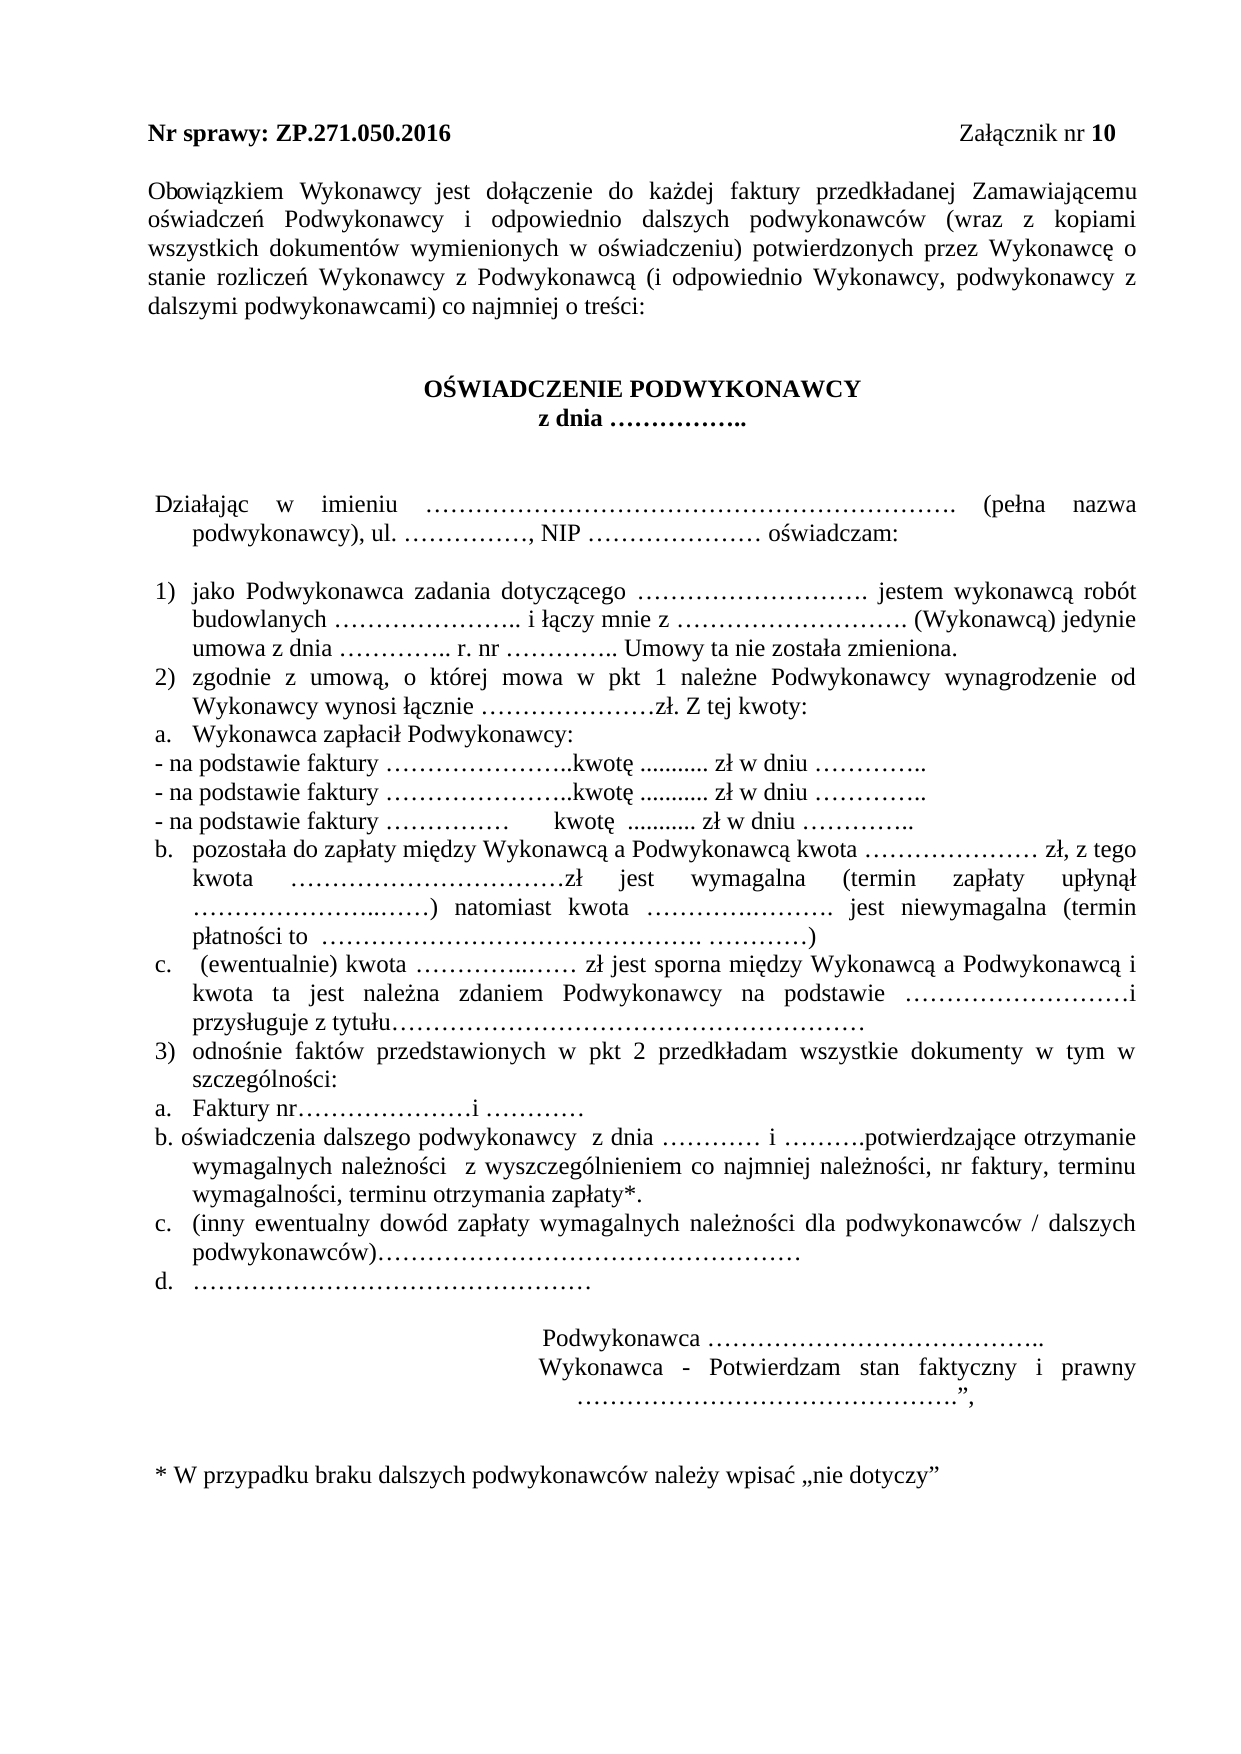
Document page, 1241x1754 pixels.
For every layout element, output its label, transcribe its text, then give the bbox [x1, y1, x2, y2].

text c. (inny ewentualny dowód zapłaty wymagalnych należności dla podwykonawców / dalszych podwykonawców)…………………………………………… [154, 1208, 1137, 1266]
text Obowiązkiem Wykonawcy jest dołączenie do każdej faktury przedkładanej Zamawiającemu oświadczeń Podwykonawcy i odpowiednio dalszych podwykonawców (wraz z kopiami wszystkich dokumentów wymienionych w oświadczeniu) potwierdzonych przez Wykonawcę o stanie rozliczeń Wykonawcy z Podwykonawcą (i odpowiednio Wykonawcy, podwykonawcy z dalszymi podwykonawcami) co najmniej o treści: [148, 176, 1137, 319]
text Podwykonawca ………………………………….. [154, 1323, 1137, 1352]
text * W przypadku braku dalszych podwykonawców należy wpisać „nie dotyczy” [154, 1460, 1137, 1489]
text 1) jako Podwykonawca zadania dotyczącego ………………………. jestem wykonawcą robót budowlanych ………………….. i łączy mnie z ………………………. (Wykonawcą) jedynie umowa z dnia ………….. r. nr ………….. Umowy ta nie została zmieniona. [154, 576, 1137, 662]
text a. Wykonawca zapłacił Podwykonawcy: [154, 719, 1137, 748]
text b. pozostała do zapłaty między Wykonawcą a Podwykonawcą kwota ………………… zł, z tego kwota ……………………………zł jest wymagalna (termin zapłaty upłynął …………………..……) natomiast kwota ………….………. jest niewymagalna (termin płatności to ………………………………………. …………) [154, 834, 1137, 949]
text 3) odnośnie faktów przedstawionych w pkt 2 przedkładam wszystkie dokumenty w tym w szczególności: [154, 1036, 1137, 1093]
text - na podstawie faktury …………………..kwotę ........... zł w dniu ………….. [154, 748, 1137, 777]
text - na podstawie faktury …………………..kwotę ........... zł w dniu ………….. [154, 777, 1137, 806]
text c. (ewentualnie) kwota …………..…… zł jest sporna między Wykonawcą a Podwykonawcą i kwota ta jest należna zdaniem Podwykonawcy na podstawie ………………………i przysługuje z tytułu………………………………………………… [154, 949, 1137, 1036]
text b. oświadczenia dalszego podwykonawcy z dnia ………… i ……….potwierdzające otrzymanie wymagalnych należności z wyszczególnieniem co najmniej należności, nr faktury, terminu wymagalności, terminu otrzymania zapłaty*. [154, 1122, 1137, 1208]
text OŚWIADCZENIE PODWYKONAWCY [148, 374, 1137, 403]
text Wykonawca - Potwierdzam stan faktyczny i prawny ……………………………………….”, [538, 1352, 1137, 1409]
text - na podstawie faktury …………… kwotę ........... zł w dniu ………….. [154, 806, 1137, 834]
text a. Faktury nr…………………i ………… [154, 1093, 1137, 1122]
text 2) zgodnie z umową, o której mowa w pkt 1 należne Podwykonawcy wynagrodzenie od Wykonawcy wynosi łącznie …………………zł. Z tej kwoty: [154, 662, 1137, 719]
text d. ………………………………………… [154, 1266, 1137, 1294]
text Nr sprawy: ZP.271.050.2016 Załącznik nr 10 [148, 118, 1137, 147]
text Działając w imieniu ………………………………………………………. (pełna nazwa podwykonawcy), ul. ……………, NIP ………………… oświadczam: [154, 489, 1137, 547]
text z dnia …………….. [148, 403, 1137, 432]
